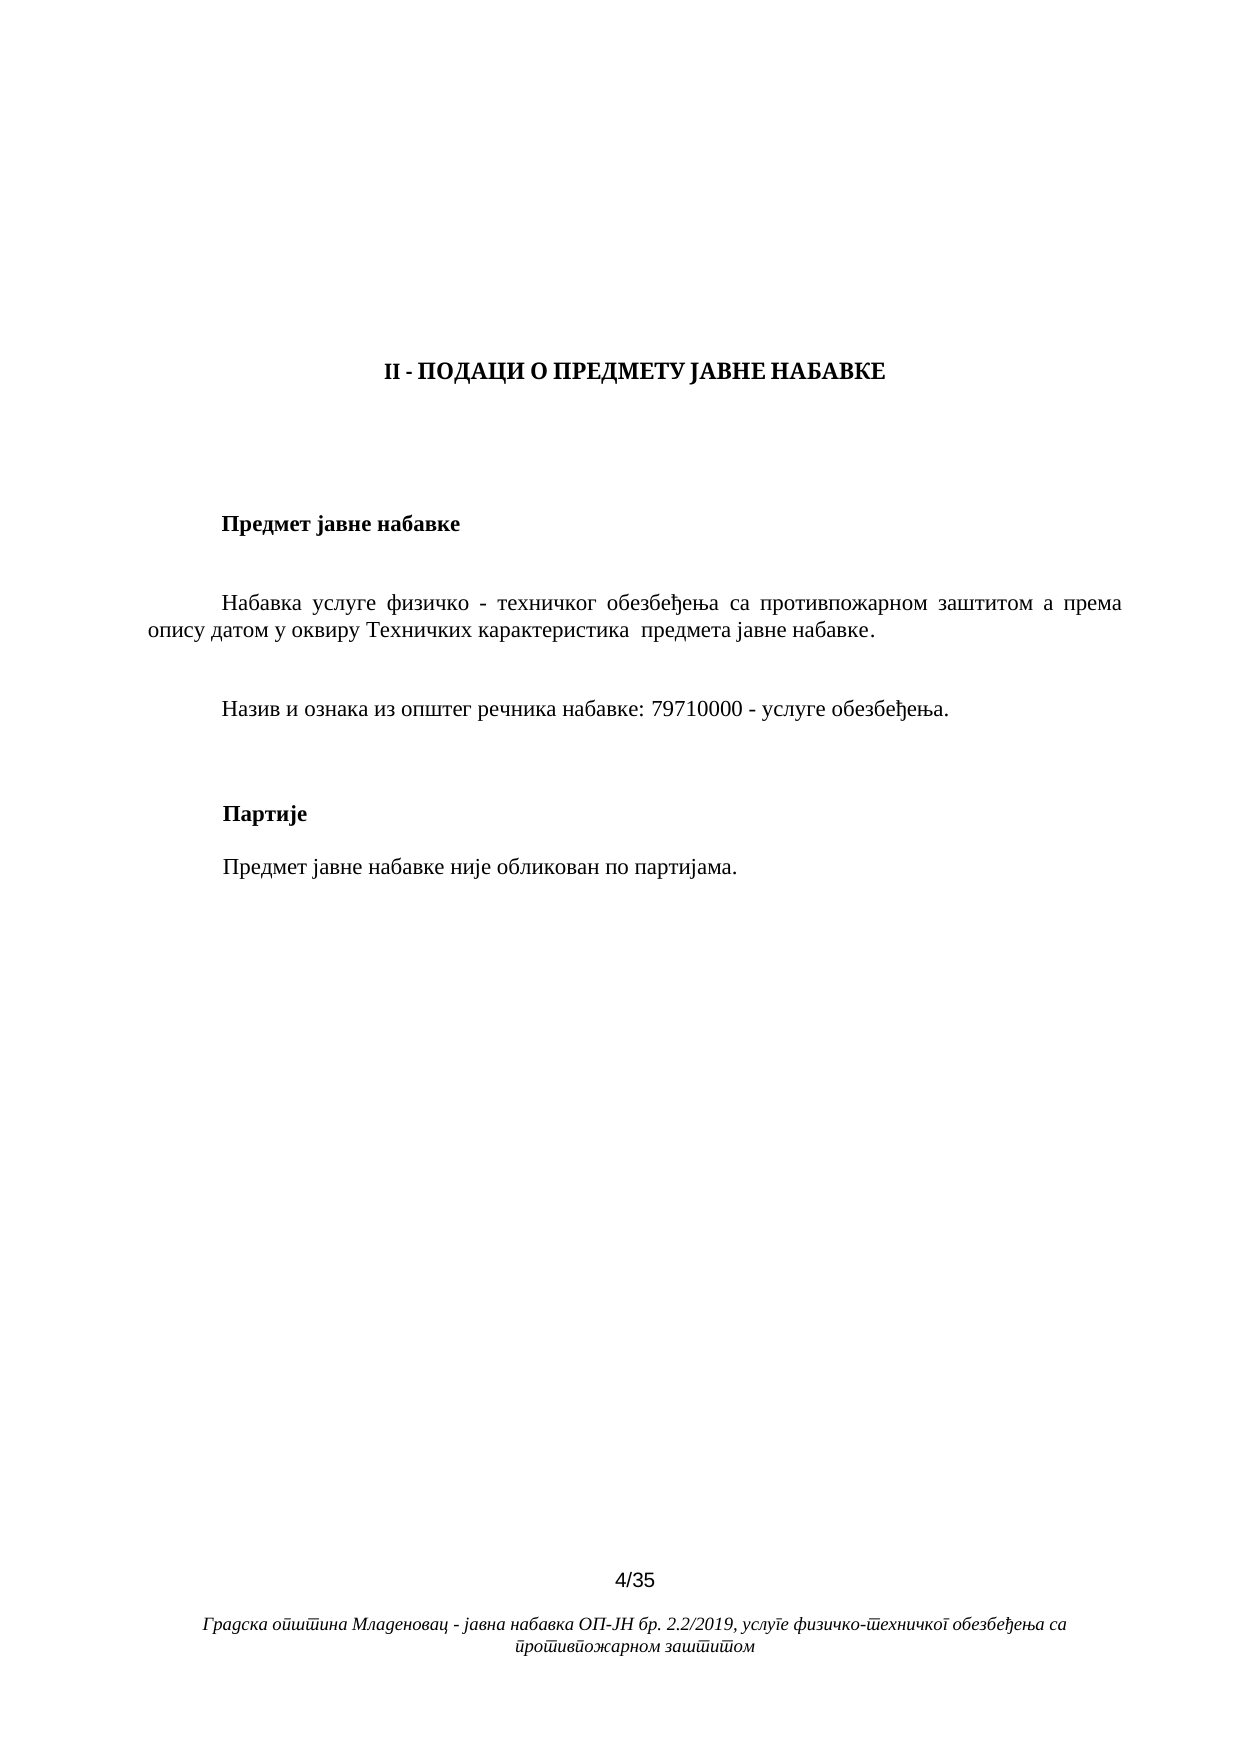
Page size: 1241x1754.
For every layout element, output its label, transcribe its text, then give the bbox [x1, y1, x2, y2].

text Партије [223, 800, 1122, 826]
text II - ПОДАЦИ О ПРЕДМЕТУ ЈАВНЕ НАБАВКЕ [148, 359, 1122, 386]
text Предмет јавне набавке није обликован по партијама. [223, 853, 1122, 879]
text Набавка услуге физичко - техничког обезбеђења са противпожарном заштитом а према опису датом у оквиру Техничких карактеристика предмета јавне набавке. [148, 589, 1122, 642]
text Назив и ознака из општег речника набавке: 79710000 - услуге обезбеђења. [148, 695, 1122, 721]
text Предмет јавне набавке [148, 510, 1122, 537]
